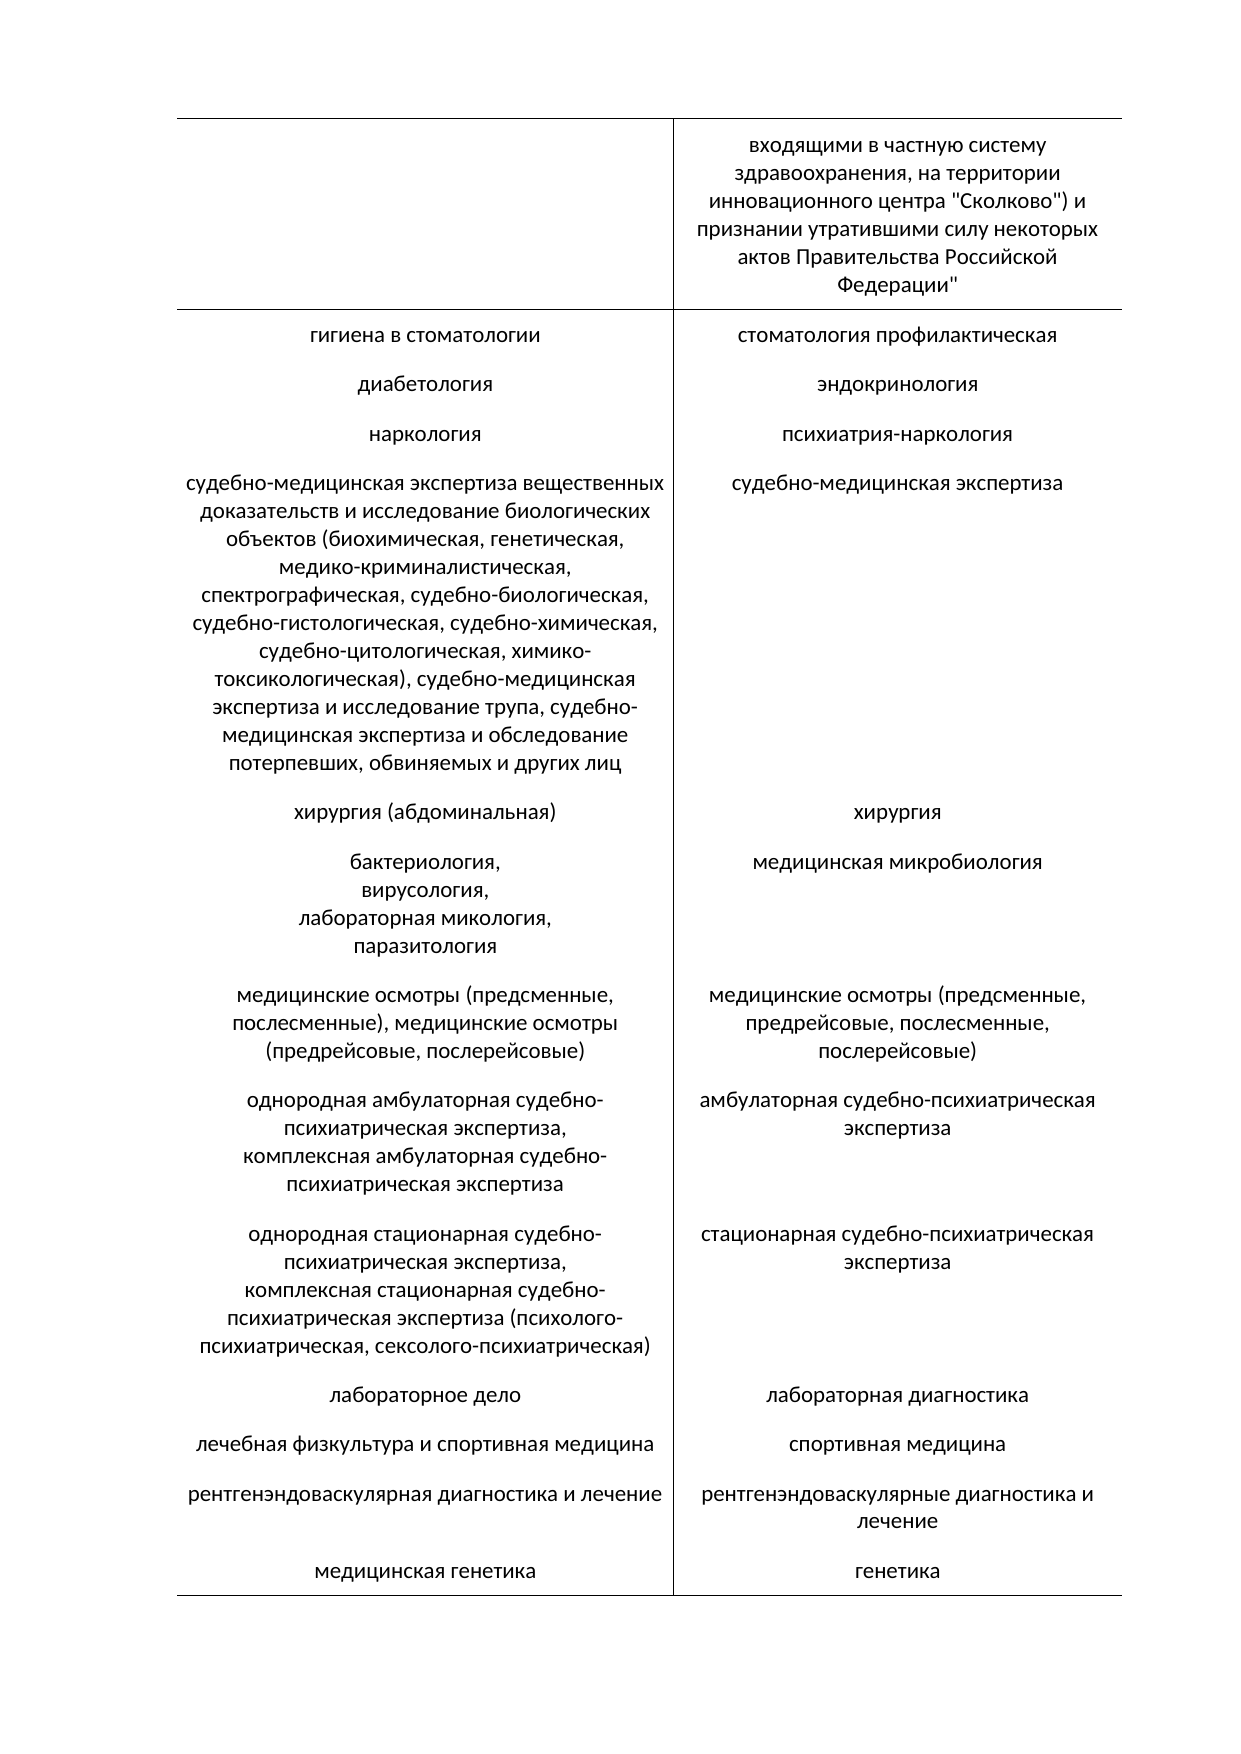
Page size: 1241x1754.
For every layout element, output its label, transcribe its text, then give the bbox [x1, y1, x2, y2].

table_cell психиатрия-наркология [674, 408, 1122, 457]
table_cell амбулаторная судебно-психиатрическая экспертиза [674, 1075, 1122, 1208]
table_cell стационарная судебно-психиатрическая экспертиза [674, 1208, 1122, 1369]
table_cell лабораторное дело [177, 1370, 673, 1419]
table_cell медицинские осмотры (предсменные, послесменные), медицинские осмотры (предрейсовые, послерейсовые) [177, 970, 673, 1075]
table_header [674, 119, 1122, 308]
table_cell лечебная физкультура и спортивная медицина [177, 1419, 673, 1468]
table_cell лабораторная диагностика [674, 1370, 1122, 1419]
table_cell судебно-медицинская экспертиза вещественных доказательств и исследование биологических объектов (биохимическая, генетическая, медико-криминалистическая, спектрографическая, судебно-биологическая, судебно-гистологическая, судебно-химическая, судебно-цитологическая, химико-токсикологическая), судебно-медицинская экспертиза и исследование трупа, судебно-медицинская экспертиза и обследование потерпевших, обвиняемых и других лиц [177, 458, 673, 787]
table_cell хирургия [674, 787, 1122, 836]
table_cell рентгенэндоваскулярная диагностика и лечение [177, 1468, 673, 1545]
table_cell медицинская микробиология [674, 836, 1122, 969]
table_cell спортивная медицина [674, 1419, 1122, 1468]
table_cell стоматология профилактическая [674, 310, 1122, 359]
table_cell диабетология [177, 359, 673, 408]
table_cell медицинская генетика [177, 1545, 673, 1594]
table_cell хирургия (абдоминальная) [177, 787, 673, 836]
table_cell рентгенэндоваскулярные диагностика и лечение [674, 1468, 1122, 1545]
table_cell генетика [674, 1545, 1122, 1594]
table_cell эндокринология [674, 359, 1122, 408]
table_cell медицинские осмотры (предсменные, предрейсовые, послесменные, послерейсовые) [674, 970, 1122, 1075]
table_cell бактериология, вирусология, лабораторная микология, паразитология [177, 836, 673, 969]
table_cell наркология [177, 408, 673, 457]
table_cell однородная стационарная судебно-психиатрическая экспертиза, комплексная стационарная судебно-психиатрическая экспертиза (психолого-психиатрическая, сексолого-психиатрическая) [177, 1208, 673, 1369]
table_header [177, 119, 673, 308]
table_cell однородная амбулаторная судебно-психиатрическая экспертиза, комплексная амбулаторная судебно-психиатрическая экспертиза [177, 1075, 673, 1208]
table_cell судебно-медицинская экспертиза [674, 458, 1122, 787]
table_cell гигиена в стоматологии [177, 310, 673, 359]
